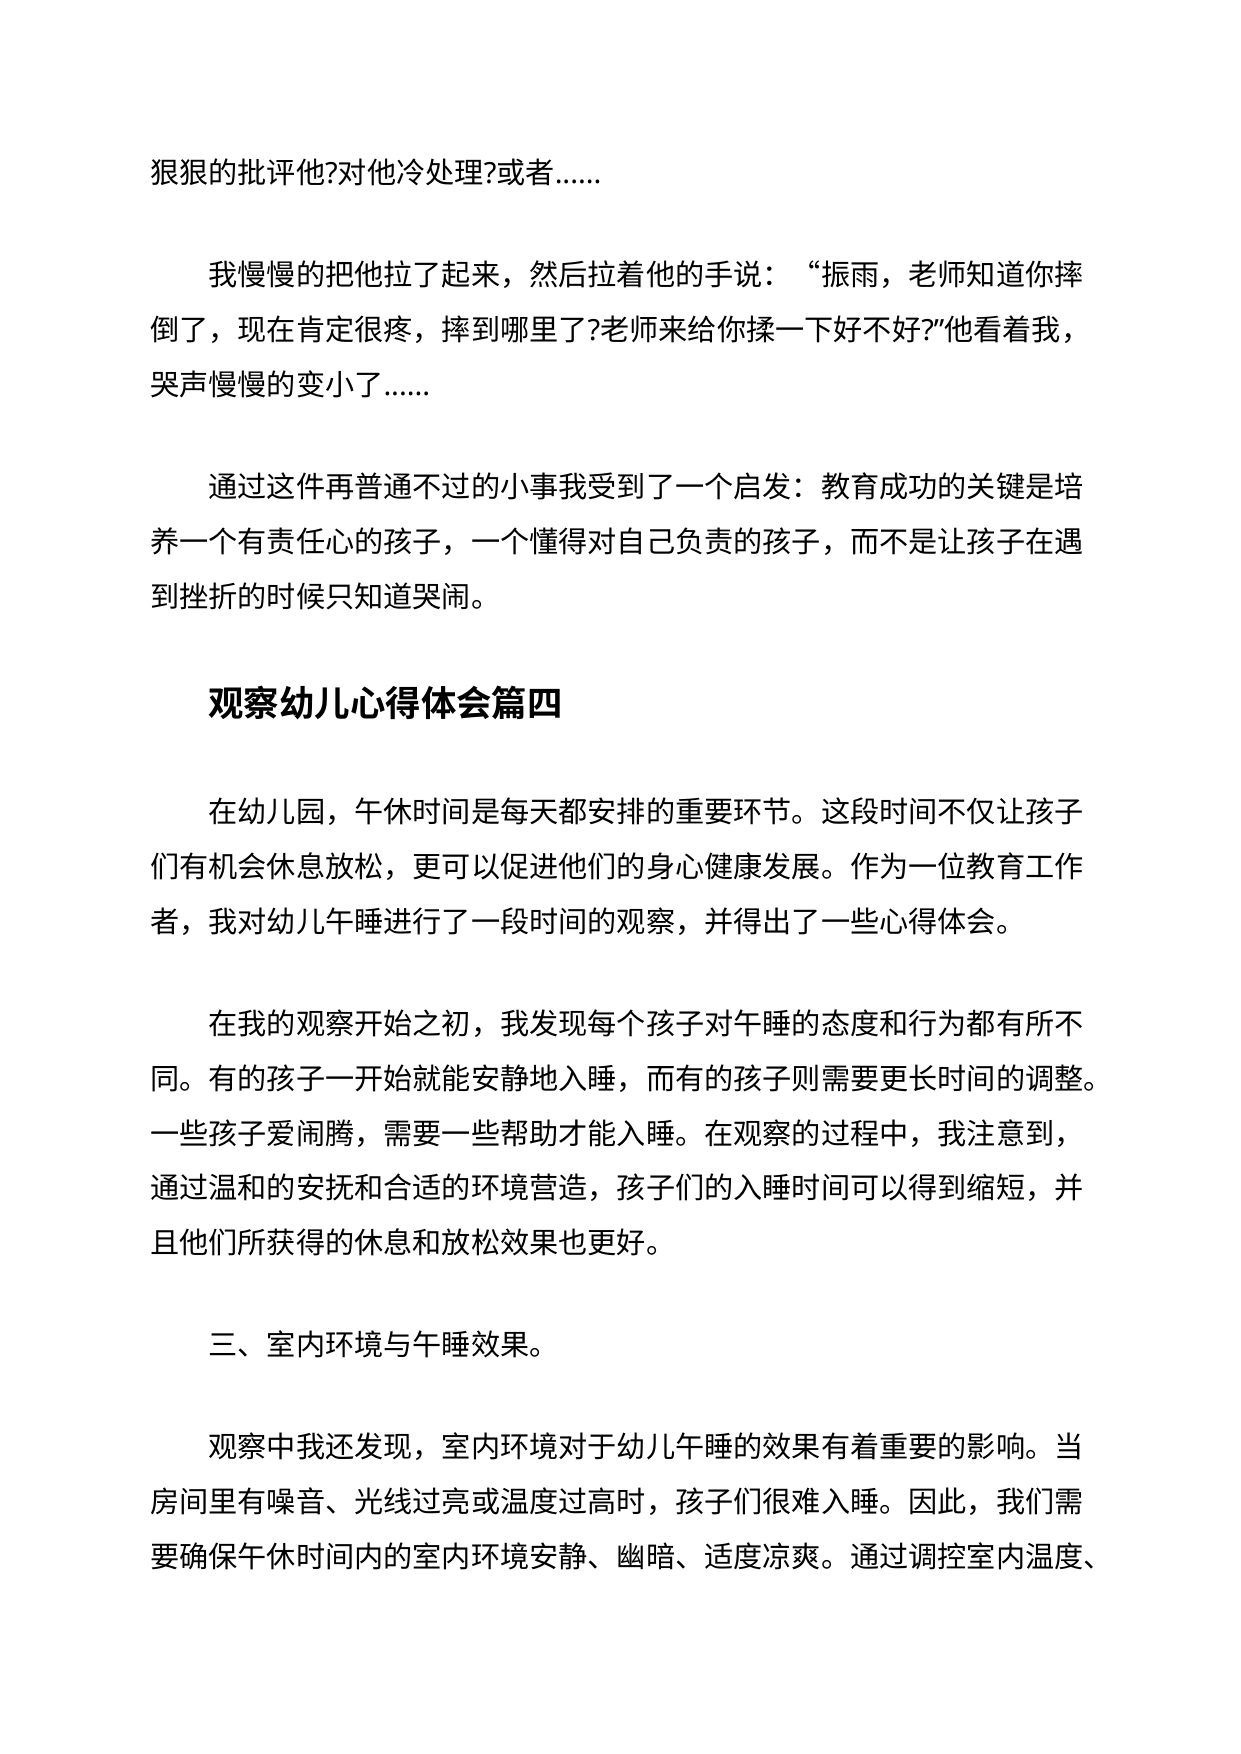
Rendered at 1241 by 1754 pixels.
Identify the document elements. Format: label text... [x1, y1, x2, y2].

text 我慢慢的把他拉了起来，然后拉着他的手说：“振雨，老师知道你摔倒了，现在肯定很疼，摔到哪里了?老师来给你揉一下好不好?”他看着我，哭声慢慢的变小了...... [150, 252, 1090, 404]
text 观察幼儿心得体会篇四 [150, 675, 1090, 727]
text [150, 150, 1090, 192]
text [150, 1423, 1090, 1576]
text 通过这件再普通不过的小事我受到了一个启发：教育成功的关键是培养一个有责任心的孩子，一个懂得对自己负责的孩子，而不是让孩子在遇到挫折的时候只知道哭闹。 [150, 464, 1090, 616]
text 三、室内环境与午睡效果。 [150, 1322, 1090, 1364]
text 在幼儿园，午休时间是每天都安排的重要环节。这段时间不仅让孩子们有机会休息放松，更可以促进他们的身心健康发展。作为一位教育工作者，我对幼儿午睡进行了一段时间的观察，并得出了一些心得体会。 [150, 789, 1090, 941]
text 在我的观察开始之初，我发现每个孩子对午睡的态度和行为都有所不同。有的孩子一开始就能安静地入睡，而有的孩子则需要更长时间的调整。一些孩子爱闹腾，需要一些帮助才能入睡。在观察的过程中，我注意到，通过温和的安抚和合适的环境营造，孩子们的入睡时间可以得到缩短，并且他们所获得的休息和放松效果也更好。 [150, 1000, 1090, 1262]
